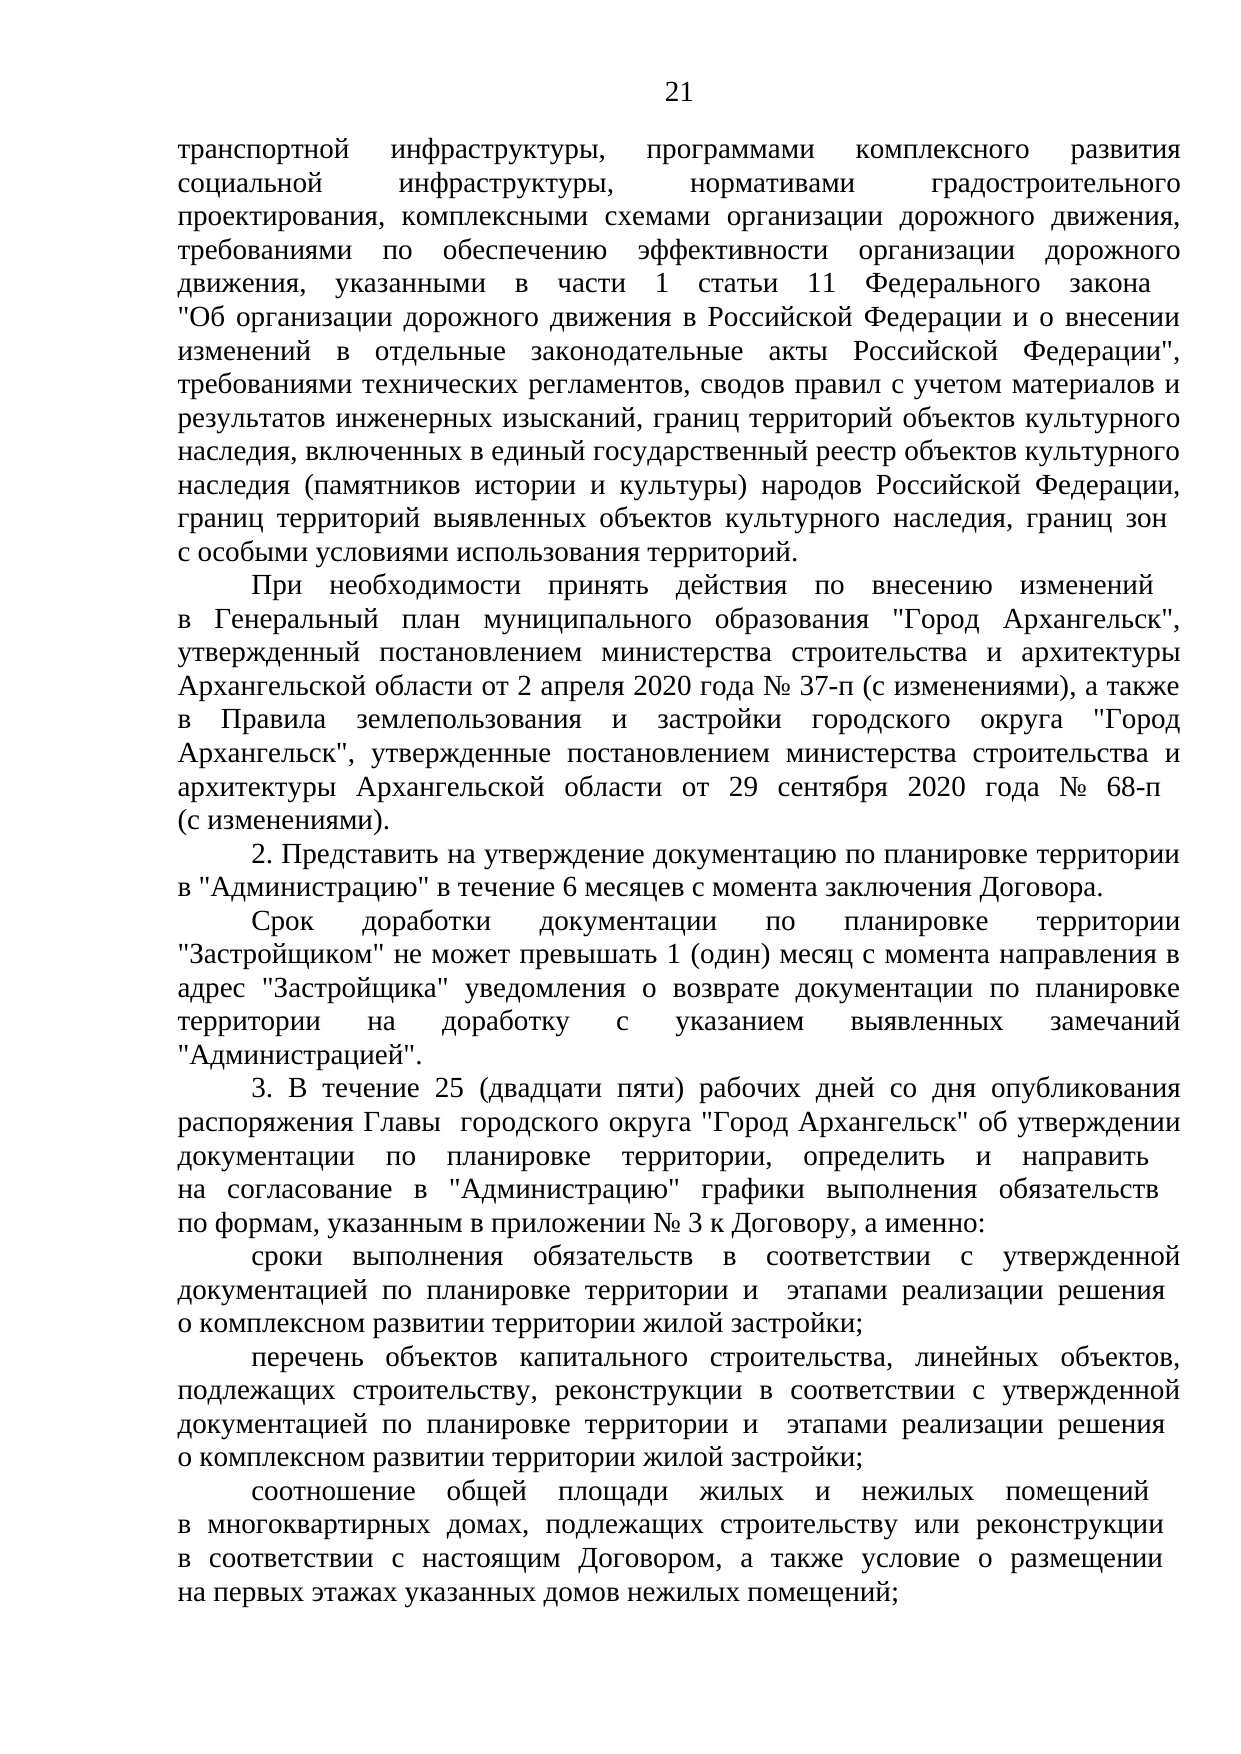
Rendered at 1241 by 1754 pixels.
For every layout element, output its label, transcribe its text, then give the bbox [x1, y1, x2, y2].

text сроки выполнения обязательств в соответствии с утвержденной документацией по планировке территории и этапами реализации решения о комплексном развитии территории жилой застройки; [177, 1238, 1181, 1339]
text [177, 131, 1181, 567]
text Срок доработки документации по планировке территории "Застройщиком" не может превышать 1 (один) месяц с момента направления в адрес "Застройщика" уведомления о возврате документации по планировке территории на доработку с указанием выявленных замечаний "Администрацией". [177, 903, 1181, 1071]
text 3. В течение 25 (двадцати пяти) рабочих дней со дня опубликования распоряжения Главы городского округа "Город Архангельск" об утверждении документации по планировке территории, определить и направить на согласование в "Администрацию" графики выполнения обязательств по формам, указанным в приложении № 3 к Договору, а именно: [177, 1071, 1181, 1238]
text 2. Представить на утверждение документацию по планировке территории в "Администрацию" в течение 6 месяцев с момента заключения Договора. [177, 836, 1181, 903]
text перечень объектов капитального строительства, линейных объектов, подлежащих строительству, реконструкции в соответствии с утвержденной документацией по планировке территории и этапами реализации решения о комплексном развитии территории жилой застройки; [177, 1339, 1181, 1473]
text При необходимости принять действия по внесению изменений в Генеральный план муниципального образования "Город Архангельск", утвержденный постановлением министерства строительства и архитектуры Архангельской области от 2 апреля 2020 года № 37-п (с изменениями), а также в Правила землепользования и застройки городского округа "Город Архангельск", утвержденные постановлением министерства строительства и архитектуры Архангельской области от 29 сентября 2020 года № 68-п (с изменениями). [177, 567, 1181, 836]
text соотношение общей площади жилых и нежилых помещений в многоквартирных домах, подлежащих строительству или реконструкции в соответствии с настоящим Договором, а также условие о размещении на первых этажах указанных домов нежилых помещений; [177, 1473, 1181, 1607]
